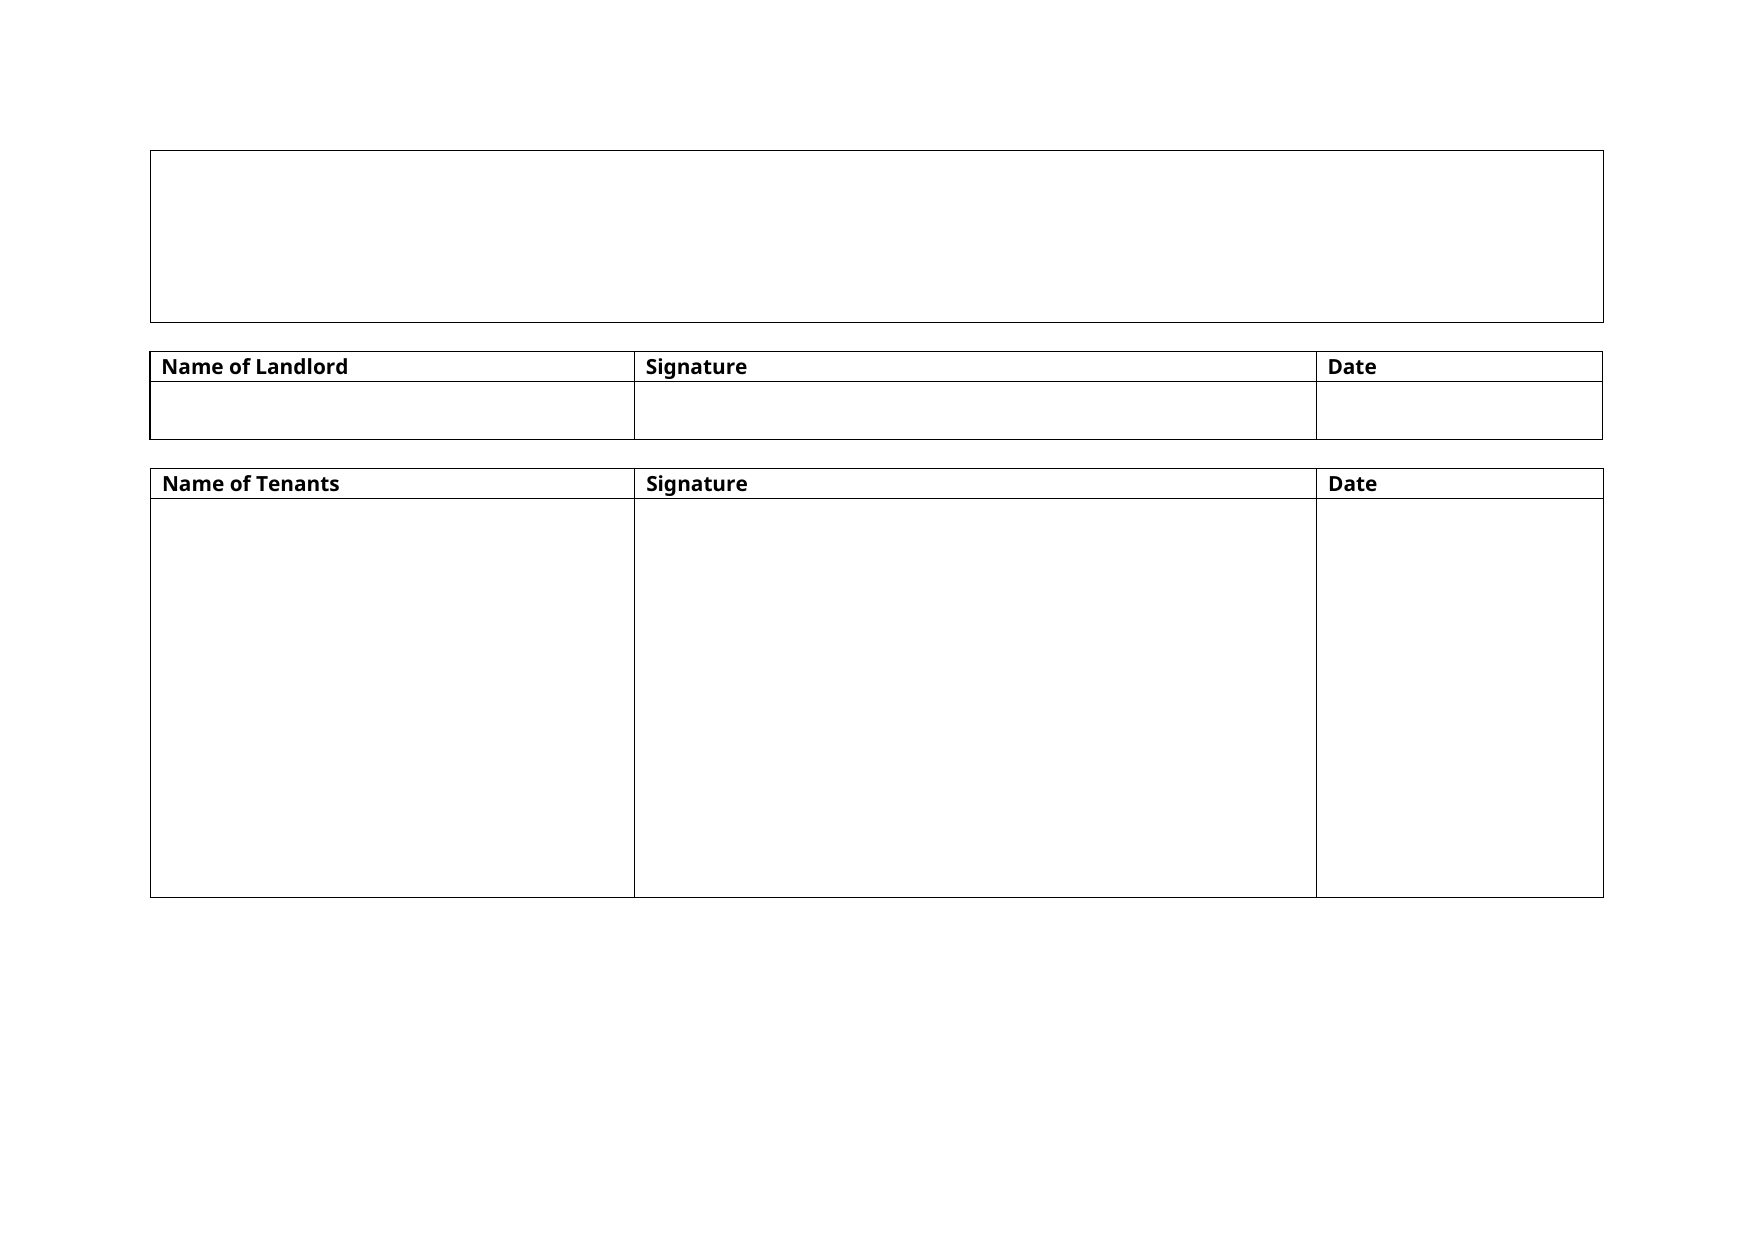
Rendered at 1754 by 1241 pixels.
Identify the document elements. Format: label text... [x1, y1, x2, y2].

table_header Date [1317, 469, 1603, 497]
table_header Name of Tenants [151, 469, 634, 497]
table_header Signature [635, 469, 1316, 497]
table_header Date [1317, 352, 1602, 381]
table_cell [1317, 499, 1603, 897]
table_cell [151, 382, 634, 438]
table_cell [151, 151, 1603, 322]
table_cell [1317, 382, 1602, 438]
table_header Name of Landlord [151, 352, 634, 381]
table_header Signature [635, 352, 1316, 381]
table_cell [635, 382, 1316, 438]
table_cell [151, 499, 634, 897]
table_cell [635, 499, 1316, 897]
